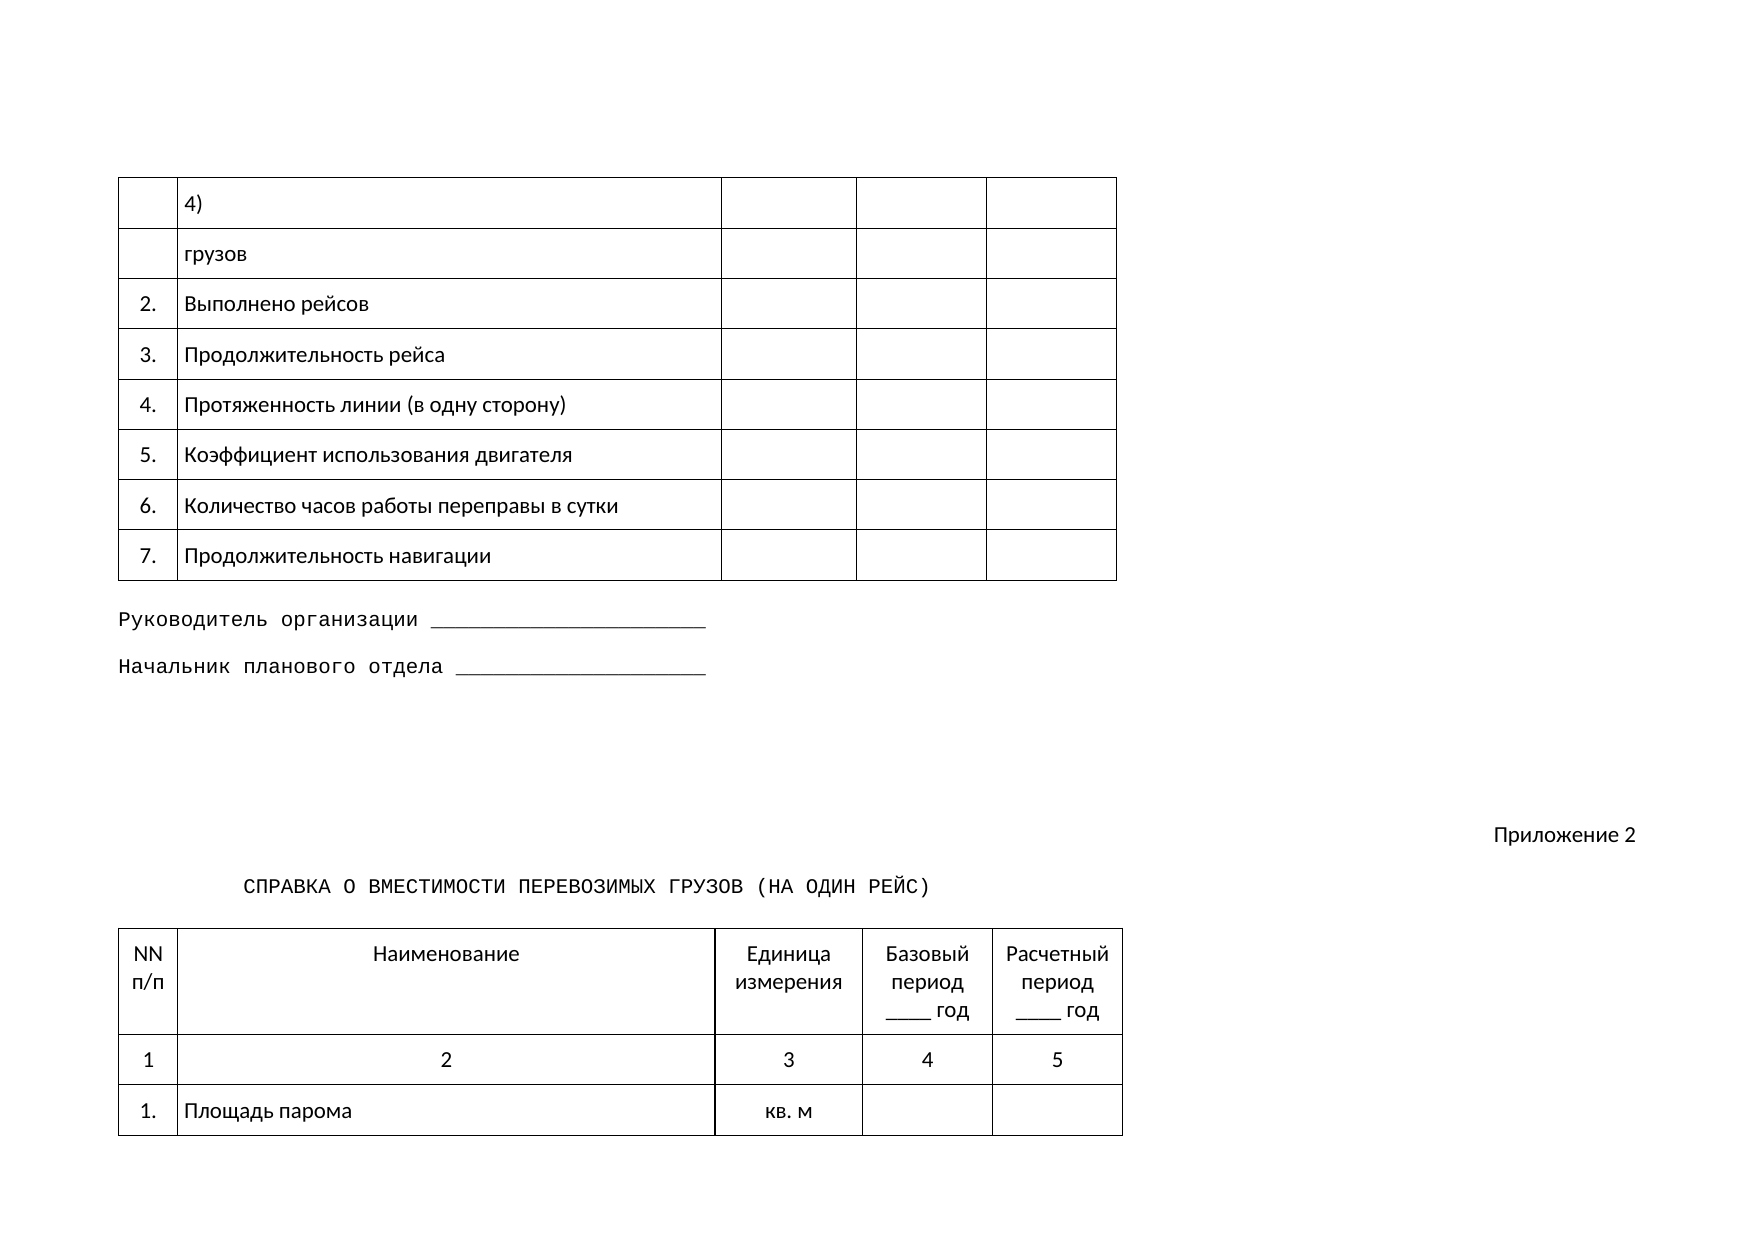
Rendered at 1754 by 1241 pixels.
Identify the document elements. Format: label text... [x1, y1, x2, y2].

table_cell [857, 229, 986, 278]
table_cell [857, 178, 986, 227]
table_cell [722, 480, 856, 529]
table_cell [857, 329, 986, 378]
table_cell [722, 178, 856, 227]
table_cell 4 [863, 1035, 992, 1084]
table_cell [119, 178, 177, 227]
table_header Единица измерения [716, 929, 862, 1034]
table_cell [857, 480, 986, 529]
table_cell [722, 530, 856, 580]
table_cell 3. [119, 329, 177, 378]
table_cell [857, 279, 986, 328]
table_cell [987, 178, 1116, 227]
table_cell кв. м [716, 1085, 862, 1134]
text СПРАВКА О ВМЕСТИМОСТИ ПЕРЕВОЗИМЫХ ГРУЗОВ (НА ОДИН РЕЙС) [118, 876, 1636, 899]
table_header NN п/п [119, 929, 177, 1034]
table_cell Площадь парома [178, 1085, 714, 1134]
table_cell 2. [119, 279, 177, 328]
table_cell 3 [716, 1035, 862, 1084]
table_cell 4) [178, 178, 721, 227]
table_cell [987, 279, 1116, 328]
table_cell Коэффициент использования двигателя [178, 430, 721, 479]
table_cell Выполнено рейсов [178, 279, 721, 328]
table_cell [987, 329, 1116, 378]
table_cell Количество часов работы переправы в сутки [178, 480, 721, 529]
table_cell 1 [119, 1035, 177, 1084]
table_cell 7. [119, 530, 177, 580]
table_cell [722, 229, 856, 278]
table_cell [722, 380, 856, 429]
table_cell [857, 380, 986, 429]
table_cell [863, 1085, 992, 1134]
table_cell 2 [178, 1035, 714, 1084]
table_cell [987, 530, 1116, 580]
table_cell [993, 1085, 1122, 1134]
table_cell [857, 430, 986, 479]
table_cell [722, 329, 856, 378]
text Приложение 2 [118, 820, 1636, 848]
table_cell грузов [178, 229, 721, 278]
table_header Наименование [178, 929, 714, 1034]
text Начальник планового отдела ____________________ [118, 656, 1636, 680]
table_cell [987, 480, 1116, 529]
table_cell 4. [119, 380, 177, 429]
table_cell 5 [993, 1035, 1122, 1084]
text Руководитель организации ______________________ [118, 609, 1636, 632]
table_cell [857, 530, 986, 580]
table_header Расчетный период ____ год [993, 929, 1122, 1034]
table_cell [119, 229, 177, 278]
table_cell [987, 229, 1116, 278]
table_cell 6. [119, 480, 177, 529]
table_cell 5. [119, 430, 177, 479]
table_cell [722, 430, 856, 479]
table_cell [987, 380, 1116, 429]
table_header Базовый период ____ год [863, 929, 992, 1034]
table_cell [987, 430, 1116, 479]
table_cell Продолжительность рейса [178, 329, 721, 378]
table_cell Протяженность линии (в одну сторону) [178, 380, 721, 429]
table_cell 1. [119, 1085, 177, 1134]
table_cell Продолжительность навигации [178, 530, 721, 580]
table_cell [722, 279, 856, 328]
